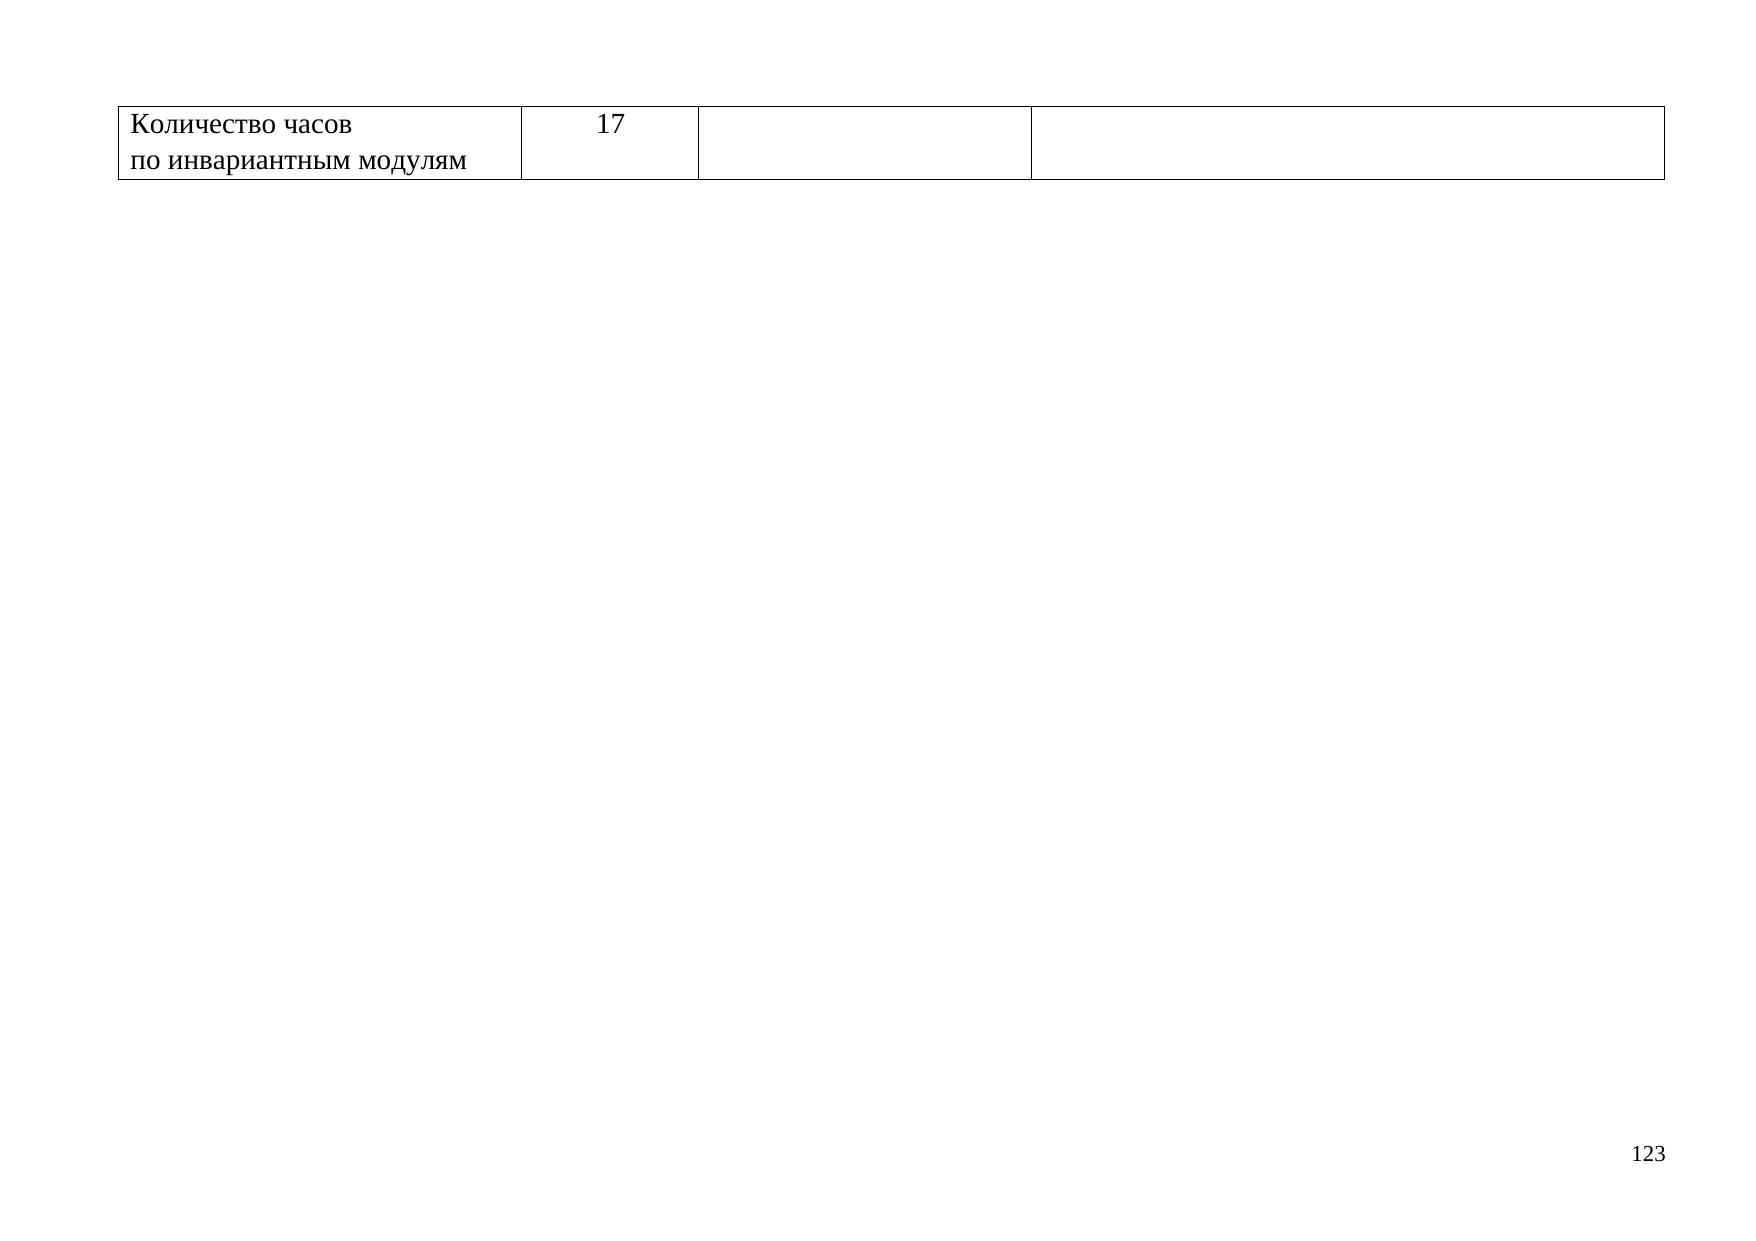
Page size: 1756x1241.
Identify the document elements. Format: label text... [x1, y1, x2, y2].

table_cell Количество часов по инвариантным модулям [119, 107, 521, 179]
table_cell [699, 107, 1031, 179]
table_cell [1032, 107, 1664, 179]
table_cell 17 [522, 107, 698, 179]
